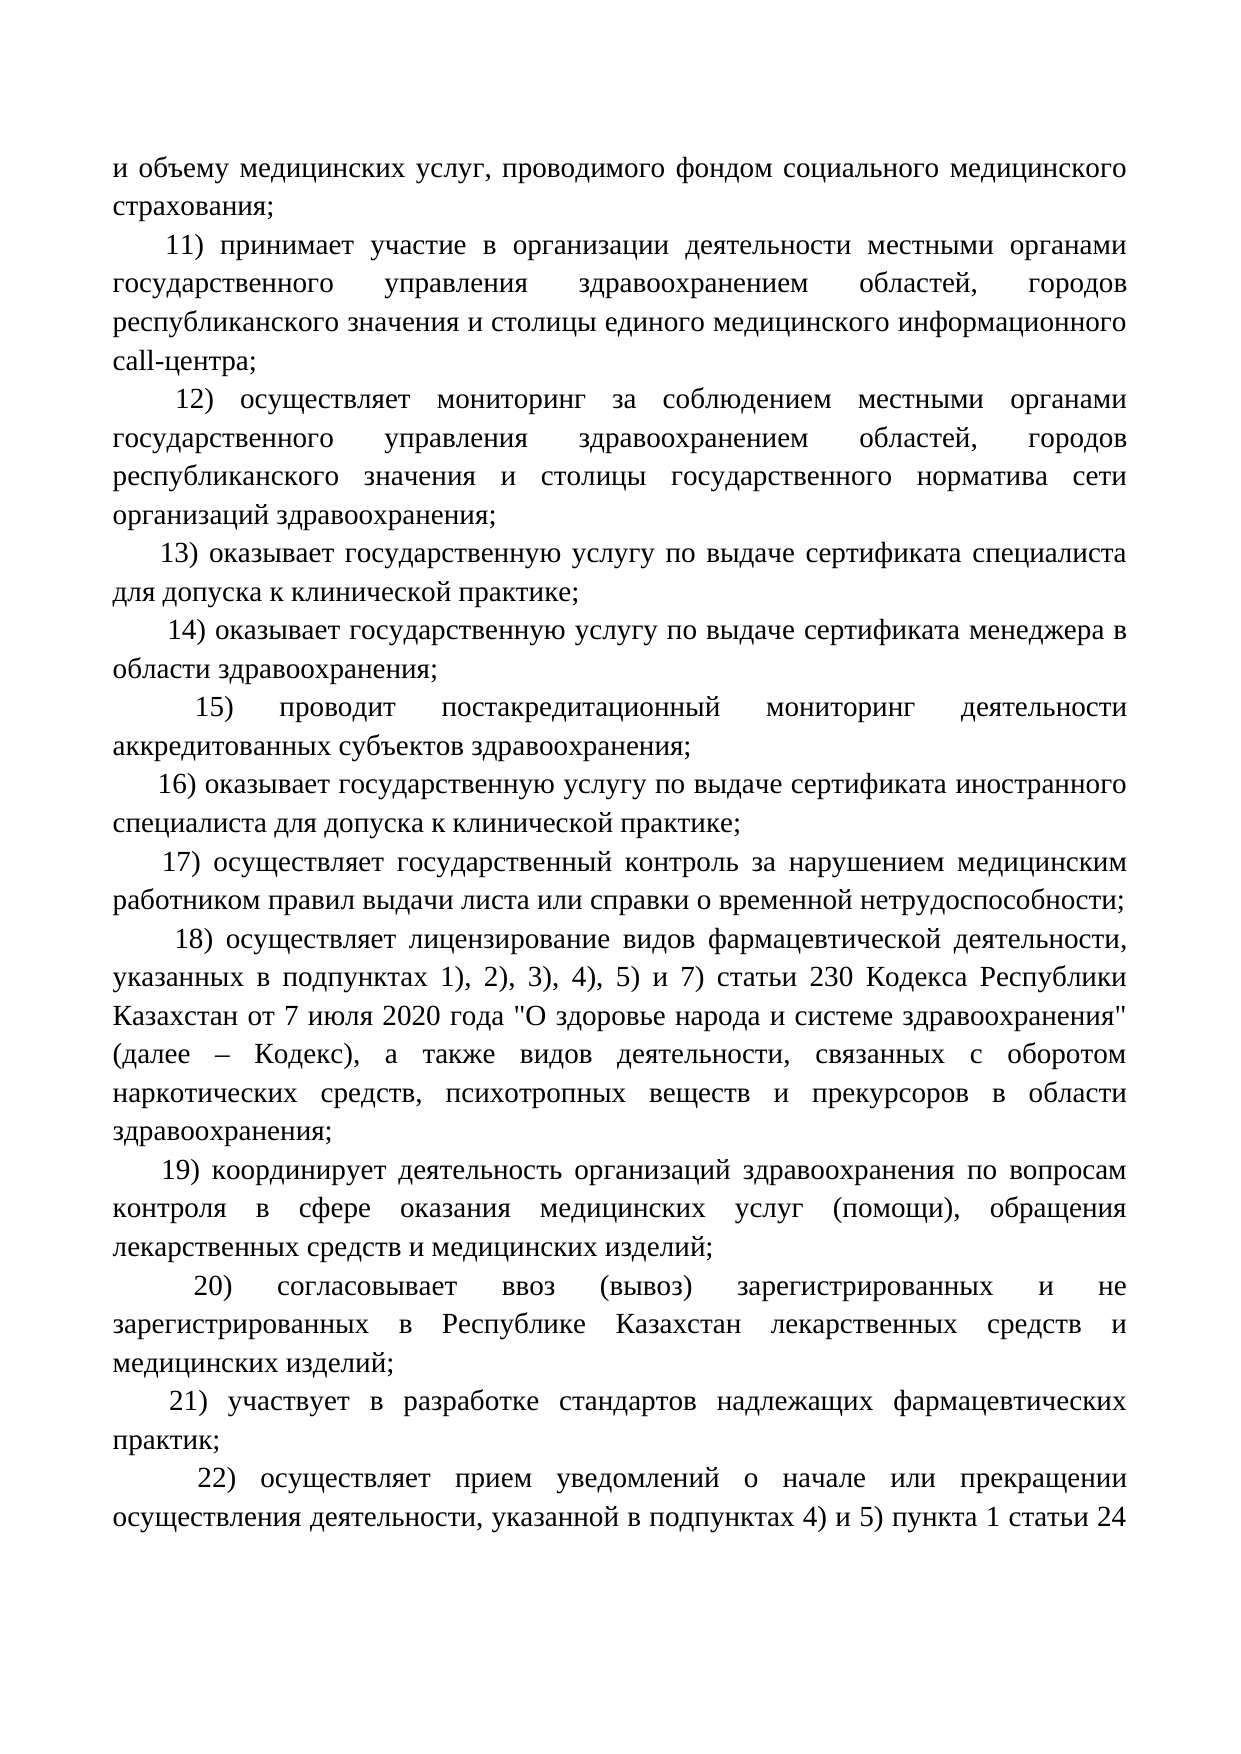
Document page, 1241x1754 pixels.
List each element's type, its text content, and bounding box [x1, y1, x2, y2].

text 14) оказывает государственную услугу по выдаче сертификата менеджера в области здравоохранения; [112, 612, 1128, 684]
text 11) принимает участие в организации деятельности местными органами государственного управления здравоохранением областей, городов республиканского значения и столицы единого медицинского информационного call-центра; [112, 227, 1128, 376]
text 13) оказывает государственную услугу по выдаче сертификата специалиста для допуска к клинической практике; [112, 535, 1128, 607]
text 16) оказывает государственную услугу по выдаче сертификата иностранного специалиста для допуска к клинической практике; [112, 767, 1128, 839]
text 20) согласовывает ввоз (вывоз) зарегистрированных и не зарегистрированных в Республике Казахстан лекарственных средств и медицинских изделий; [112, 1268, 1128, 1378]
text 21) участвует в разработке стандартов надлежащих фармацевтических практик; [112, 1383, 1128, 1455]
text 17) осуществляет государственный контроль за нарушением медицинским работником правил выдачи листа или справки о временной нетрудоспособности; [112, 844, 1128, 916]
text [112, 1460, 1128, 1532]
text 15) проводит постакредитационный мониторинг деятельности аккредитованных субъектов здравоохранения; [112, 689, 1128, 762]
text 12) осуществляет мониторинг за соблюдением местными органами государственного управления здравоохранением областей, городов республиканского значения и столицы государственного норматива сети организаций здравоохранения; [112, 381, 1128, 530]
text 19) координирует деятельность организаций здравоохранения по вопросам контроля в сфере оказания медицинских услуг (помощи), обращения лекарственных средств и медицинских изделий; [112, 1152, 1128, 1263]
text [112, 150, 1128, 222]
text 18) осуществляет лицензирование видов фармацевтической деятельности, указанных в подпунктах 1), 2), 3), 4), 5) и 7) статьи 230 Кодекса Республики Казахстан от 7 июля 2020 года "О здоровье народа и системе здравоохранения" (далее – Кодекс), а также видов деятельности, связанных с оборотом наркотических средств, психотропных веществ и прекурсоров в области здравоохранения; [112, 921, 1128, 1147]
